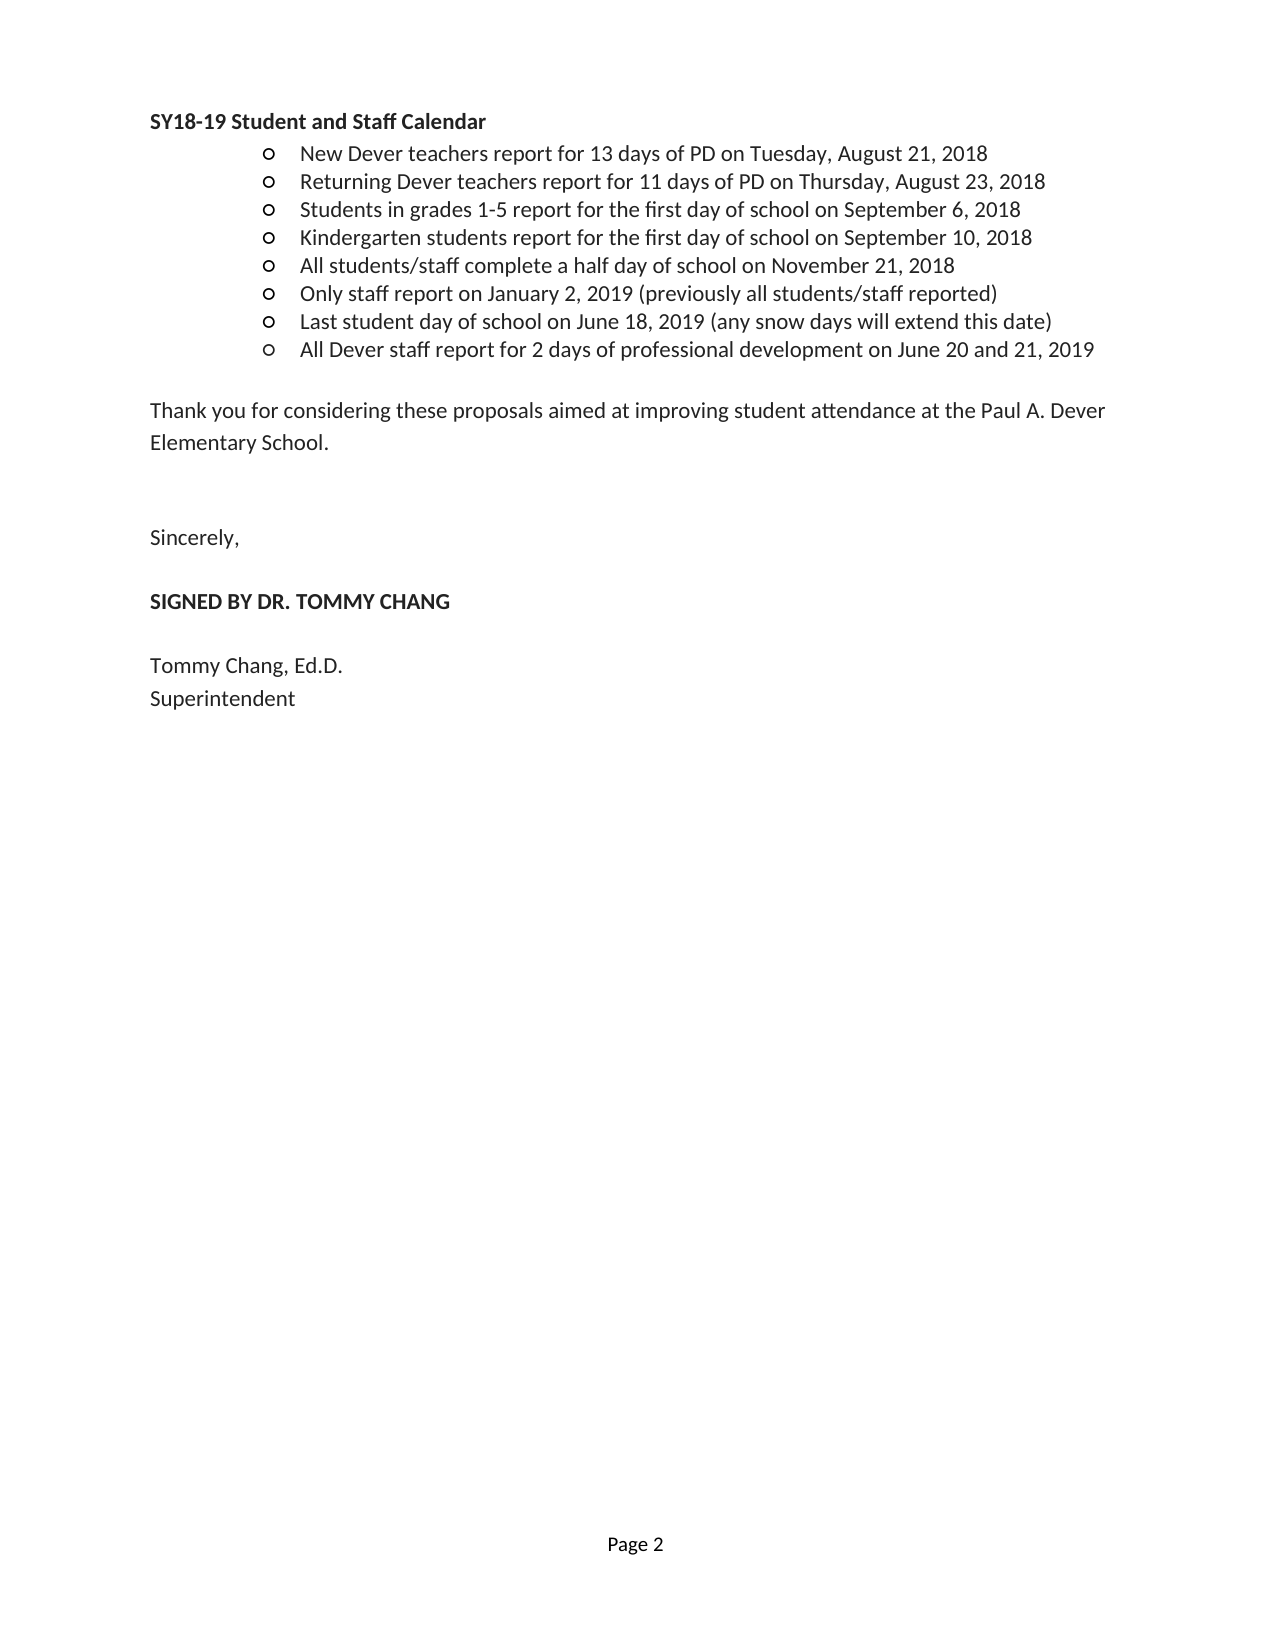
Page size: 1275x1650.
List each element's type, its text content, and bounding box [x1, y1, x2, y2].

text Superintendent [150, 684, 1125, 712]
list Returning Dever teachers report for 11 days of PD on Thursday, August 23, 2018 [262, 167, 1125, 195]
list Last student day of school on June 18, 2019 (any snow days will extend this date) [262, 307, 1125, 336]
list New Dever teachers report for 13 days of PD on Tuesday, August 21, 2018 [262, 139, 1125, 167]
text Sincerely, [150, 523, 1125, 551]
text Tommy Chang, Ed.D. [150, 652, 1125, 679]
list Only staff report on January 2, 2019 (previously all students/staff reported) [262, 279, 1125, 307]
list Students in grades 1-5 report for the first day of school on September 6, 2018 [262, 195, 1125, 223]
list All students/staff complete a half day of school on November 21, 2018 [262, 251, 1125, 279]
list Kindergarten students report for the first day of school on September 10, 2018 [262, 223, 1125, 251]
text SY18-19 Student and Staff Calendar [150, 107, 1125, 135]
text SIGNED BY DR. TOMMY CHANG [150, 587, 1125, 615]
text Thank you for considering these proposals aimed at improving student attendance at the Paul A. Dever Elementary School. [150, 396, 1125, 456]
list All Dever staff report for 2 days of professional development on June 20 and 21, 2019 [262, 336, 1125, 363]
